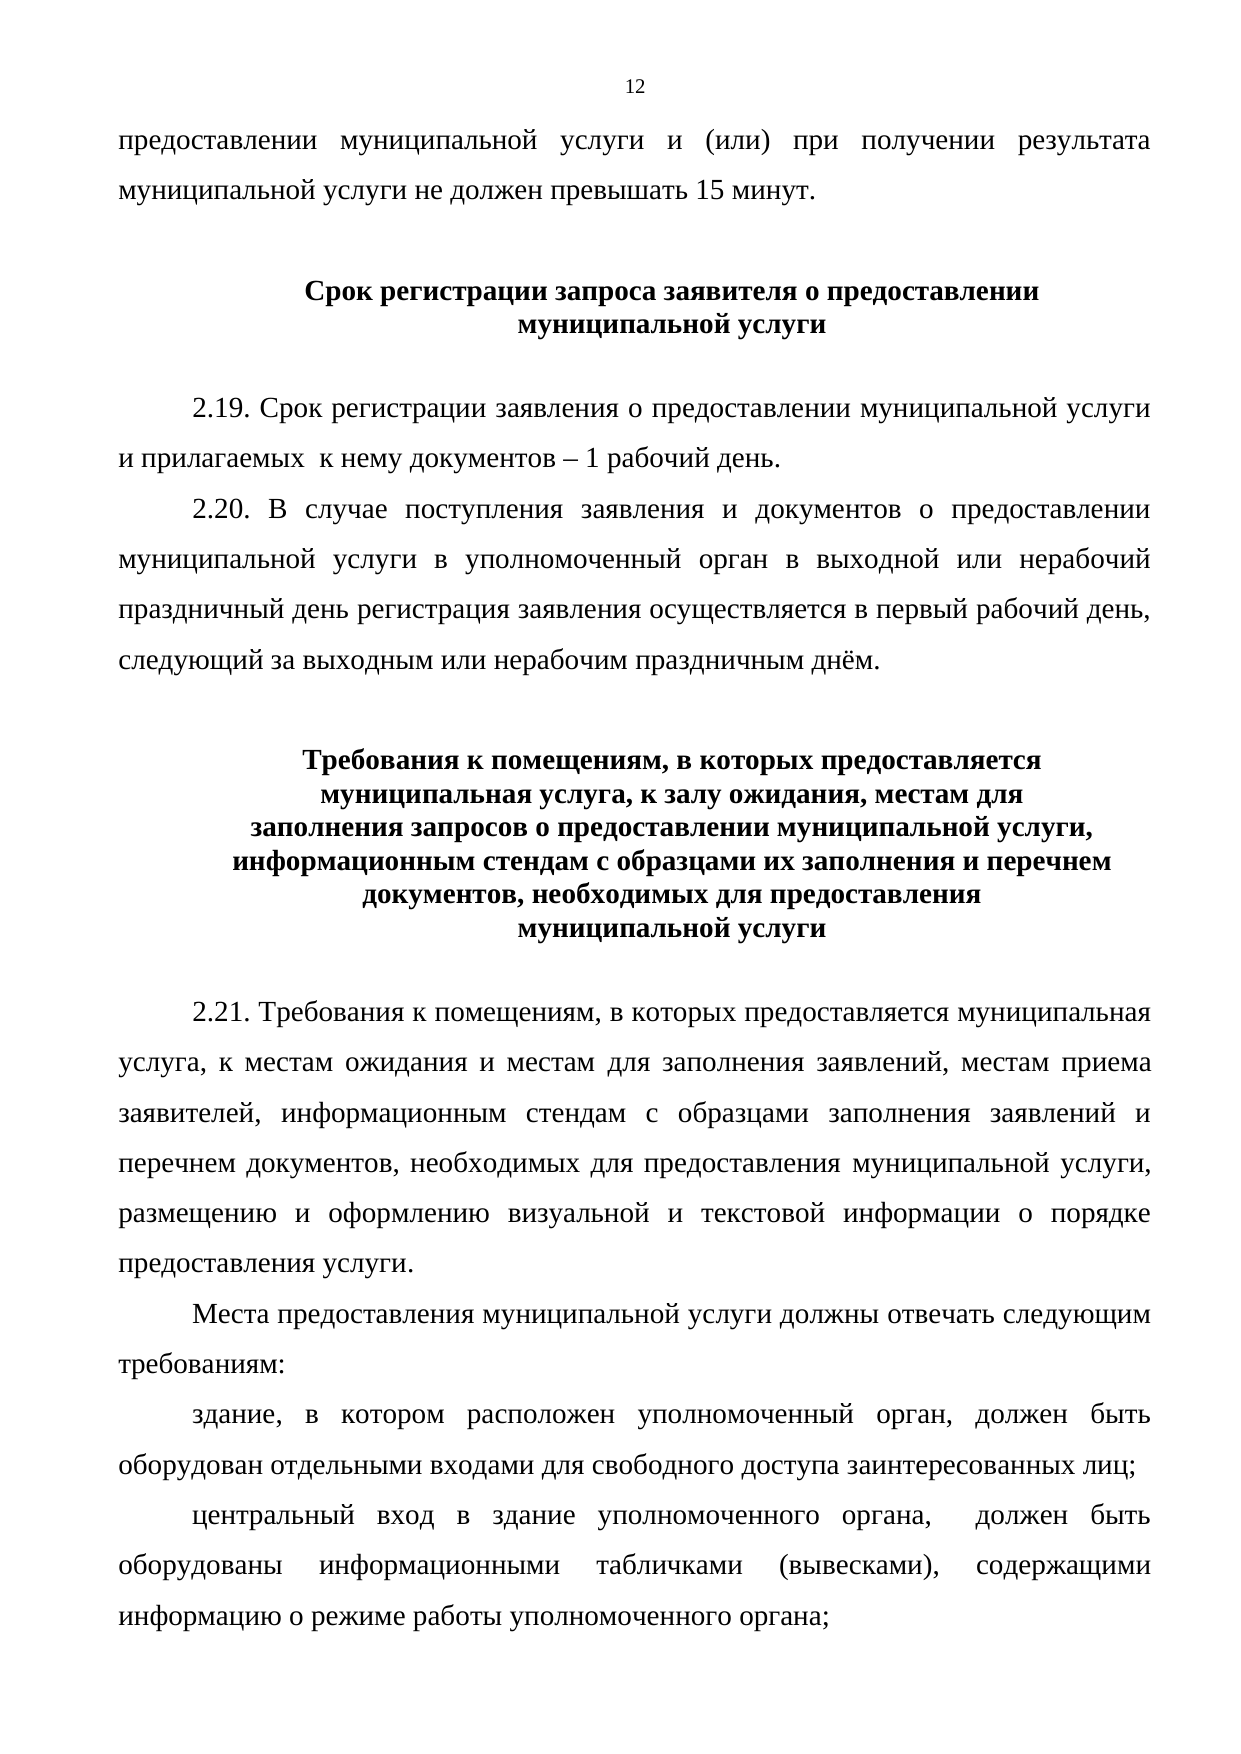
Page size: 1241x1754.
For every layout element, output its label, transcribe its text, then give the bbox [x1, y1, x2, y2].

text центральный вход в здание уполномоченного органа, должен быть оборудованы информационными табличками (вывесками), содержащими информацию о режиме работы уполномоченного органа; [118, 1497, 1152, 1631]
text документов, необходимых для предоставления [118, 877, 1152, 910]
text Требования к помещениям, в которых предоставляется [118, 742, 1152, 776]
text Срок регистрации запроса заявителя о предоставлении [118, 273, 1152, 306]
text заполнения запросов о предоставлении муниципальной услуги, [118, 809, 1152, 843]
text информационным стендам с образцами их заполнения и перечнем [118, 843, 1152, 877]
text 2.21. Требования к помещениям, в которых предоставляется муниципальная услуга, к местам ожидания и местам для заполнения заявлений, местам приема заявителей, информационным стендам с образцами заполнения заявлений и перечнем документов, необходимых для предоставления муниципальной услуги, размещению и оформлению визуальной и текстовой информации о порядке предоставления услуги. [118, 994, 1152, 1279]
text муниципальной услуги [118, 910, 1152, 944]
text 2.20. В случае поступления заявления и документов о предоставлении муниципальной услуги в уполномоченный орган в выходной или нерабочий праздничный день регистрация заявления осуществляется в первый рабочий день, следующий за выходным или нерабочим праздничным днём. [118, 491, 1152, 675]
text муниципальная услуга, к залу ожидания, местам для [118, 776, 1152, 809]
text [118, 122, 1152, 206]
text муниципальной услуги [118, 306, 1152, 340]
text здание, в котором расположен уполномоченный орган, должен быть оборудован отдельными входами для свободного доступа заинтересованных лиц; [118, 1397, 1152, 1480]
text Места предоставления муниципальной услуги должны отвечать следующим требованиям: [118, 1296, 1152, 1380]
text 2.19. Срок регистрации заявления о предоставлении муниципальной услуги и прилагаемых к нему документов – 1 рабочий день. [118, 390, 1152, 474]
